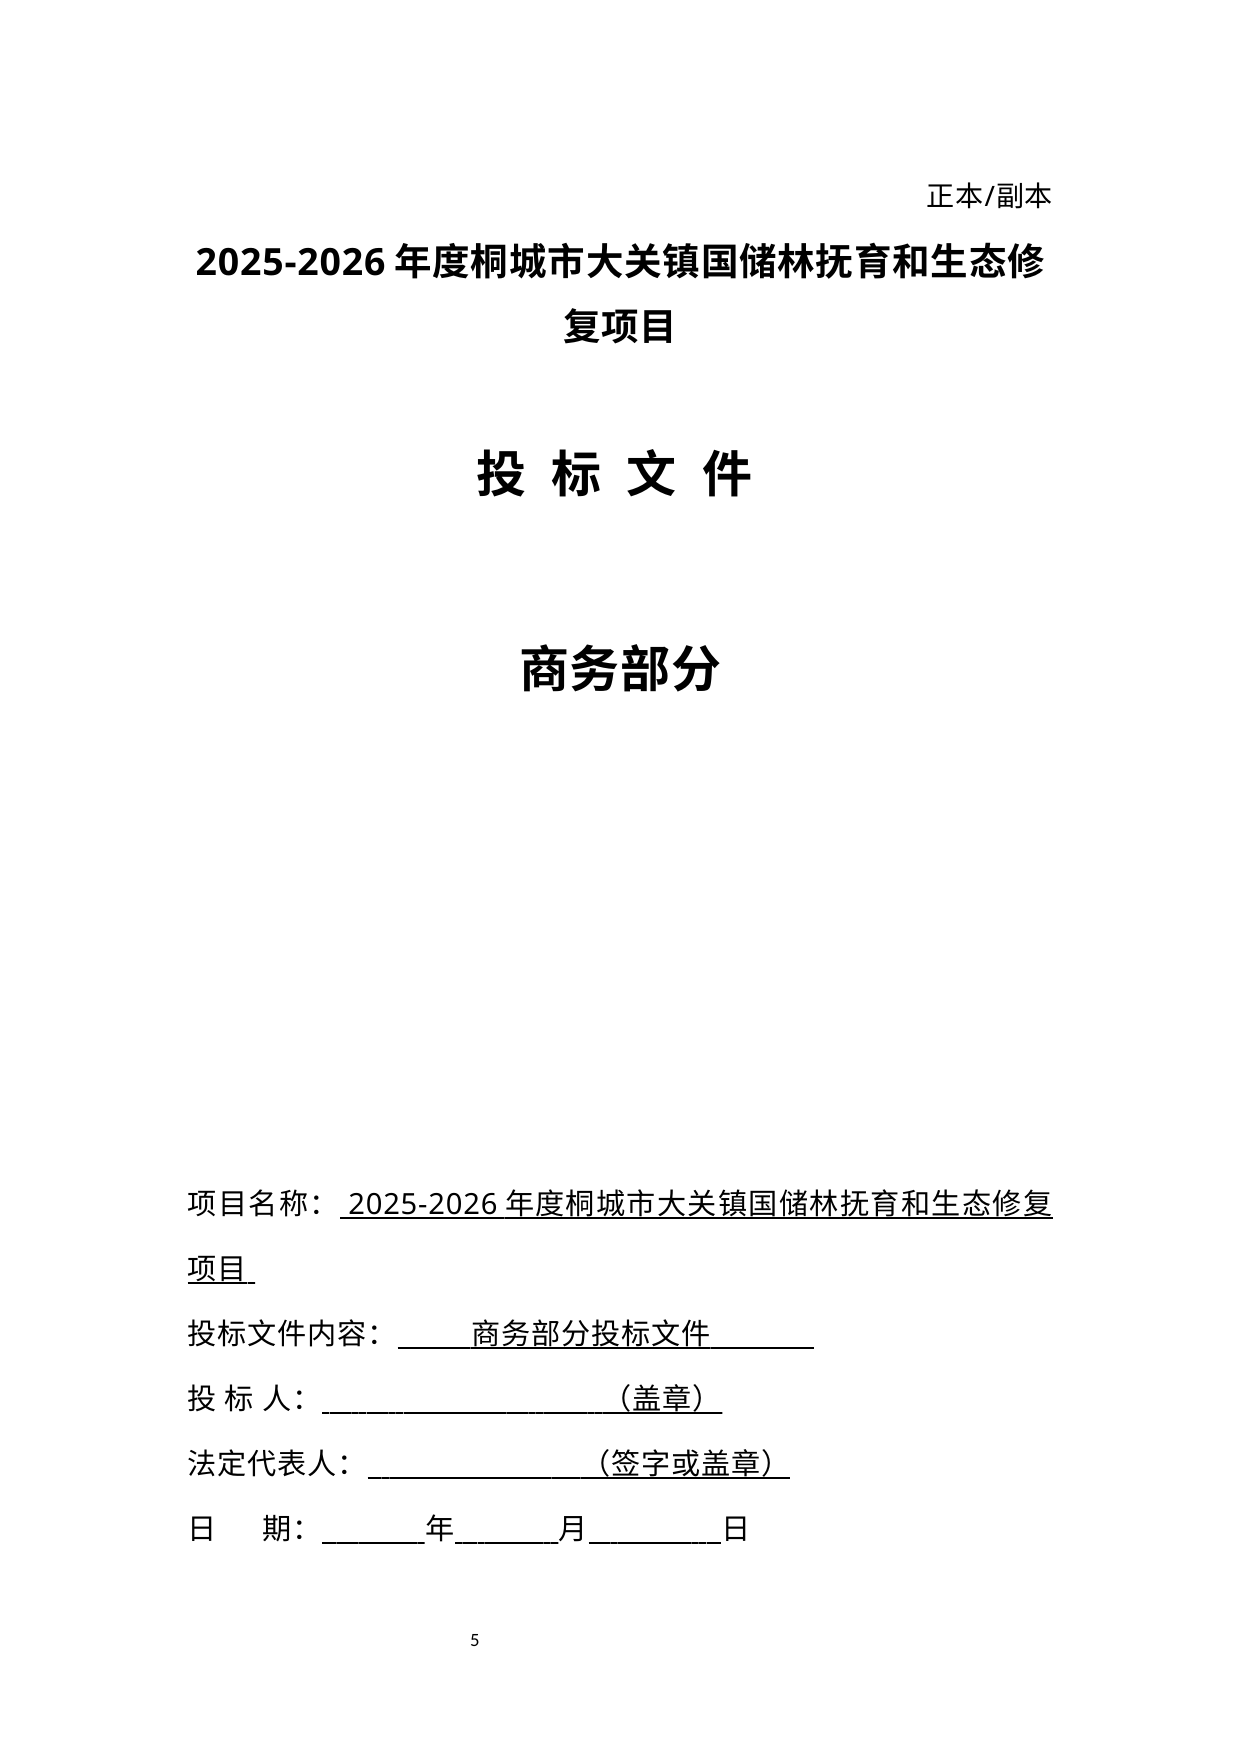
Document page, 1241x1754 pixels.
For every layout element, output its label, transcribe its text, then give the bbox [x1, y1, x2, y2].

text 正本/副本 [187, 162, 1053, 227]
text 投 标 文 件 [187, 422, 1053, 519]
text 法定代表人： （签字或盖章） [187, 1429, 1053, 1494]
text 2025-2026年度桐城市大关镇国储林抚育和生态修复项目 [187, 227, 1053, 357]
text 日 期： 年 月 日 [187, 1494, 1053, 1559]
text 项目名称： 2025-2026年度桐城市大关镇国储林抚育和生态修复项目 [187, 1169, 1053, 1299]
text 商务部分 [187, 617, 1053, 714]
text 投 标 人： （盖章） [187, 1364, 1053, 1429]
text 投标文件内容： 商务部分投标文件 [187, 1299, 1053, 1364]
